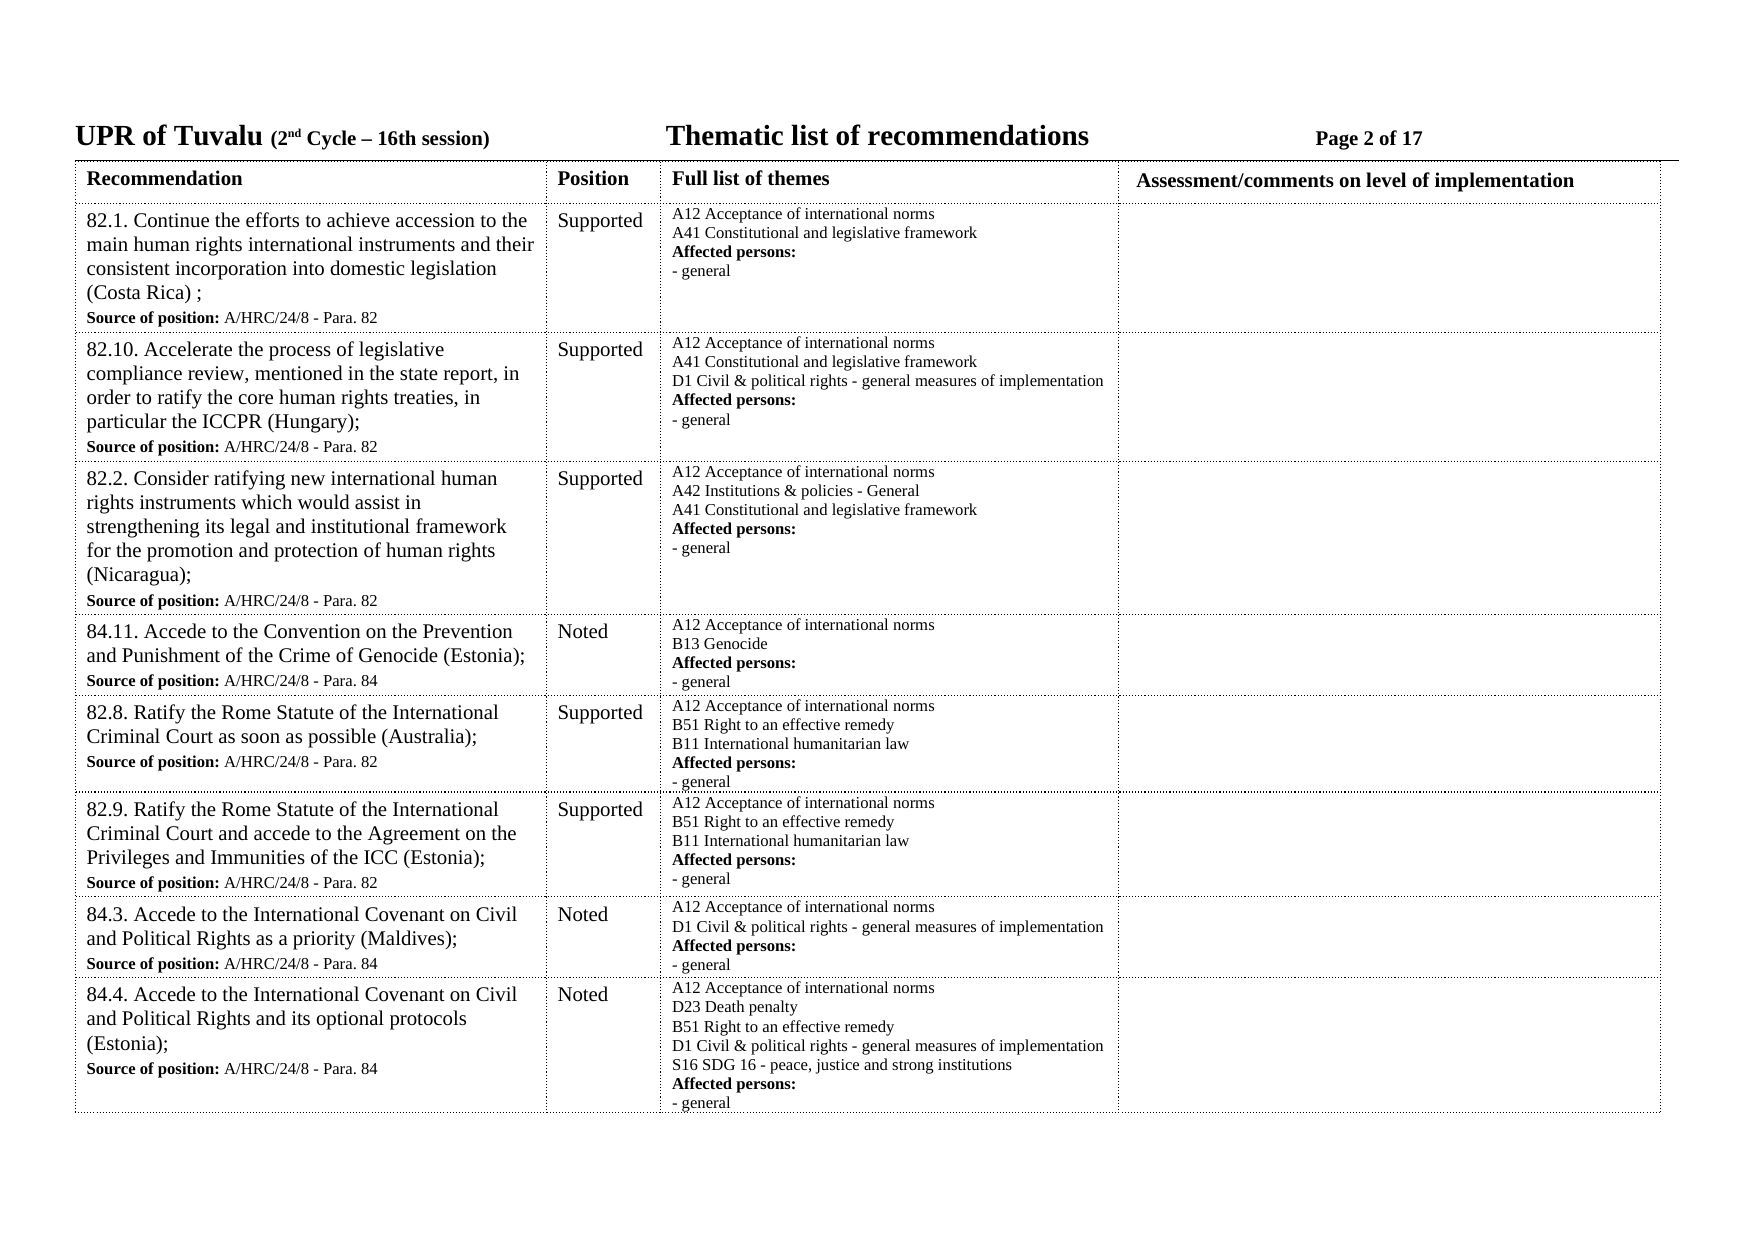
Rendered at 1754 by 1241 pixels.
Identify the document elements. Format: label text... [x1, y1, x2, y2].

table_cell Noted [546, 614, 661, 694]
table_cell A12 Acceptance of international norms A42 Institutions & policies - General A41 Constitutional and legislative framework Affected persons: - general [661, 461, 1119, 614]
table_cell Noted [546, 977, 661, 1112]
table_cell A12 Acceptance of international norms A41 Constitutional and legislative framework D1 Civil & political rights - general measures of implementation Affected persons: - general [661, 332, 1119, 461]
table_cell 82.1. Continue the efforts to achieve accession to the main human rights international instruments and their consistent incorporation into domestic legislation (Costa Rica) ; Source of position: A/HRC/24/8 - Para. 82 [75, 203, 546, 332]
table_cell [1119, 896, 1661, 977]
table_cell 84.11. Accede to the Convention on the Prevention and Punishment of the Crime of Genocide (Estonia); Source of position: A/HRC/24/8 - Para. 84 [75, 614, 546, 694]
table_cell [1119, 461, 1661, 614]
table_header Position [546, 161, 661, 203]
table_cell A12 Acceptance of international norms D1 Civil & political rights - general measures of implementation Affected persons: - general [661, 896, 1119, 977]
table_header Assessment/comments on level of implementation [1119, 161, 1661, 203]
table_cell [1119, 791, 1661, 896]
table_cell 82.8. Ratify the Rome Statute of the International Criminal Court as soon as possible (Australia); Source of position: A/HRC/24/8 - Para. 82 [75, 695, 546, 791]
table_cell [1119, 332, 1661, 461]
table_cell 82.2. Consider ratifying new international human rights instruments which would assist in strengthening its legal and institutional framework for the promotion and protection of human rights (Nicaragua); Source of position: A/HRC/24/8 - Para. 82 [75, 461, 546, 614]
table_cell Noted [546, 896, 661, 977]
table_header Full list of themes [661, 161, 1119, 203]
table_cell A12 Acceptance of international norms B51 Right to an effective remedy B11 International humanitarian law Affected persons: - general [661, 695, 1119, 791]
table_cell 82.9. Ratify the Rome Statute of the International Criminal Court and accede to the Agreement on the Privileges and Immunities of the ICC (Estonia); Source of position: A/HRC/24/8 - Para. 82 [75, 791, 546, 896]
table_cell 84.3. Accede to the International Covenant on Civil and Political Rights as a priority (Maldives); Source of position: A/HRC/24/8 - Para. 84 [75, 896, 546, 977]
table_cell A12 Acceptance of international norms B13 Genocide Affected persons: - general [661, 614, 1119, 694]
table_cell [1119, 203, 1661, 332]
table_cell Supported [546, 203, 661, 332]
table_cell A12 Acceptance of international norms B51 Right to an effective remedy B11 International humanitarian law Affected persons: - general [661, 791, 1119, 896]
table_cell Supported [546, 461, 661, 614]
table_header Recommendation [75, 161, 546, 203]
table_cell [1119, 977, 1661, 1112]
table_cell Supported [546, 791, 661, 896]
table_cell A12 Acceptance of international norms A41 Constitutional and legislative framework Affected persons: - general [661, 203, 1119, 332]
table_cell 84.4. Accede to the International Covenant on Civil and Political Rights and its optional protocols (Estonia); Source of position: A/HRC/24/8 - Para. 84 [75, 977, 546, 1112]
table_cell A12 Acceptance of international norms D23 Death penalty B51 Right to an effective remedy D1 Civil & political rights - general measures of implementation S16 SDG 16 - peace, justice and strong institutions Affected persons: - general [661, 977, 1119, 1112]
table_cell [1119, 614, 1661, 694]
table_cell Supported [546, 332, 661, 461]
table_cell 82.10. Accelerate the process of legislative compliance review, mentioned in the state report, in order to ratify the core human rights treaties, in particular the ICCPR (Hungary); Source of position: A/HRC/24/8 - Para. 82 [75, 332, 546, 461]
table_cell Supported [546, 695, 661, 791]
table_cell [1119, 695, 1661, 791]
